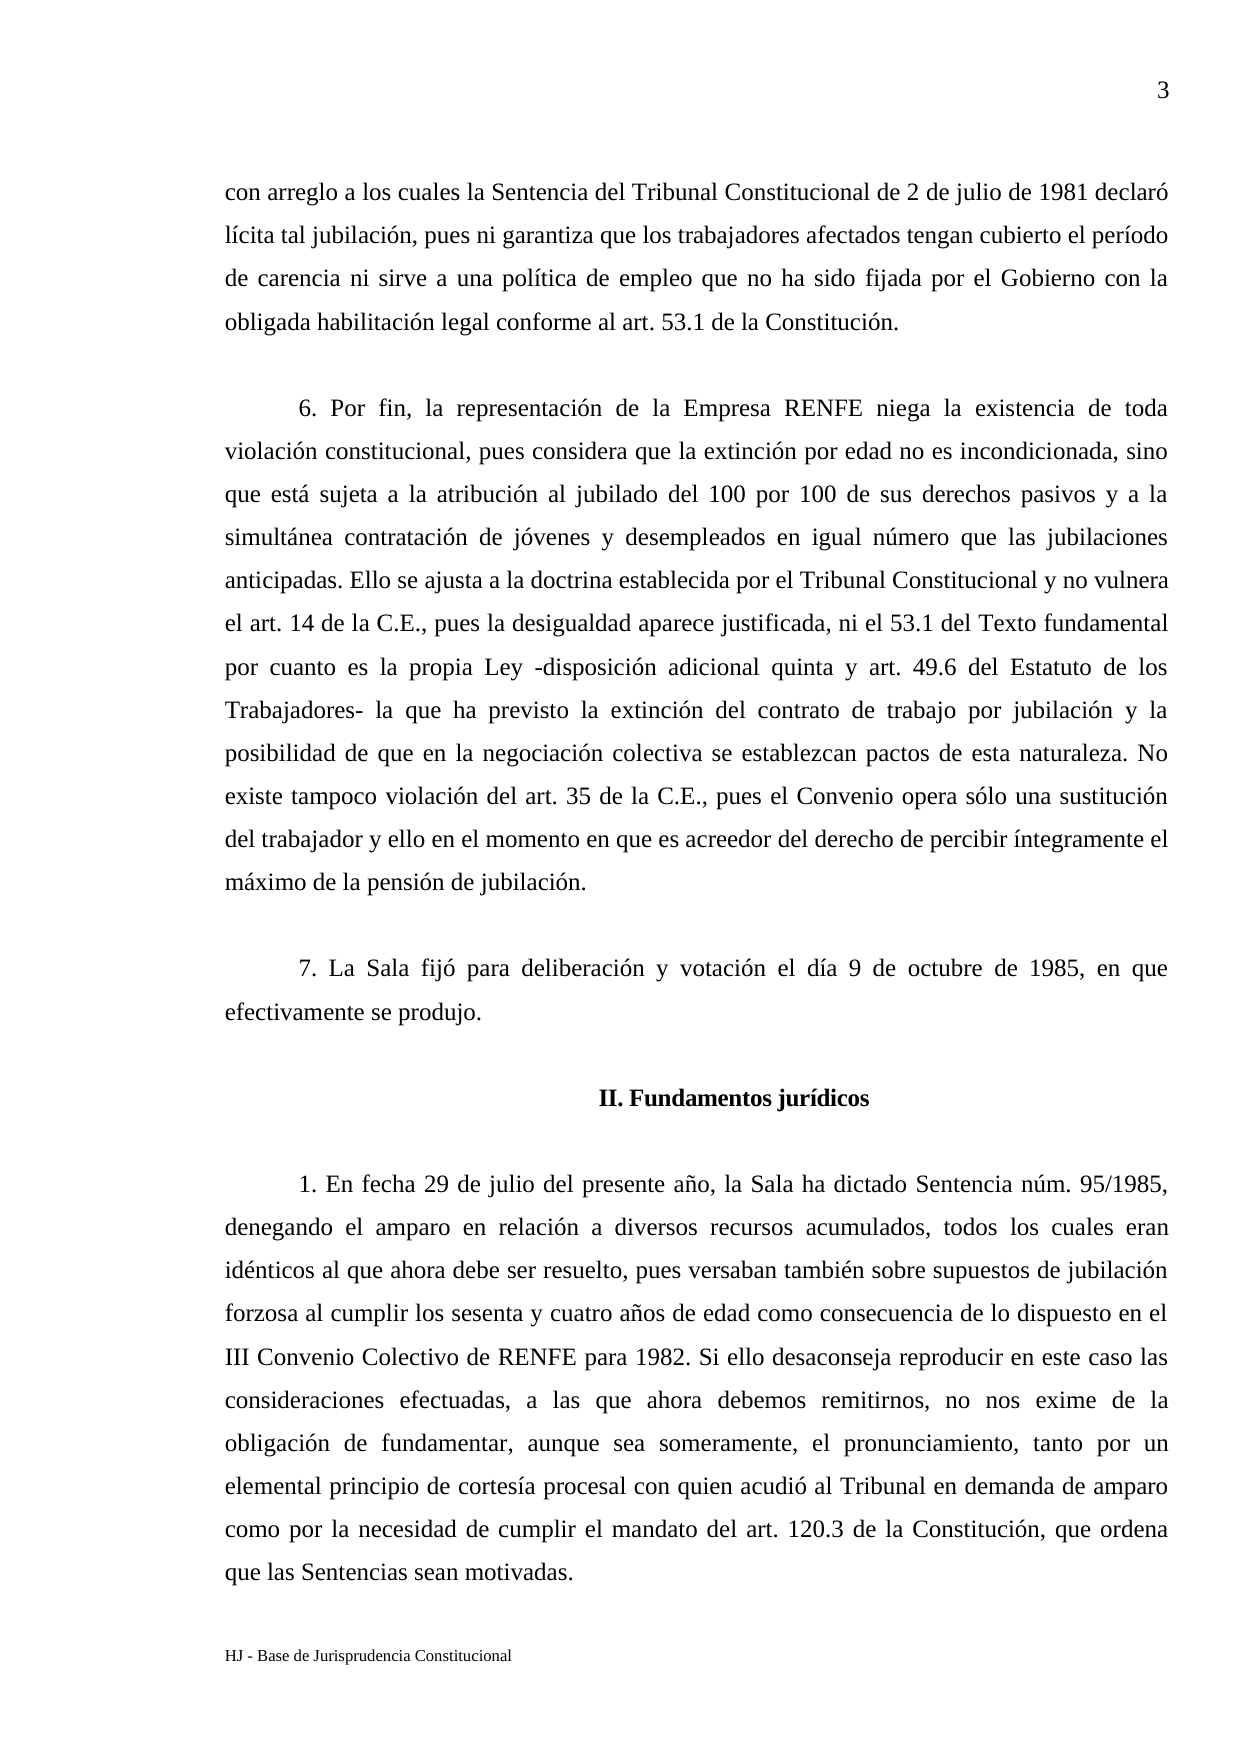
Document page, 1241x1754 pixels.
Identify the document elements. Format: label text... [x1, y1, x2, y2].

text 6. Por fin, la representación de la Empresa RENFE niega la existencia de toda violación constitucional, pues considera que la extinción por edad no es incondicionada, sino que está sujeta a la atribución al jubilado del 100 por 100 de sus derechos pasivos y a la simultánea contratación de jóvenes y desempleados en igual número que las jubilaciones anticipadas. Ello se ajusta a la doctrina establecida por el Tribunal Constitucional y no vulnera el art. 14 de la C.E., pues la desigualdad aparece justificada, ni el 53.1 del Texto fundamental por cuanto es la propia Ley -disposición adicional quinta y art. 49.6 del Estatuto de los Trabajadores- la que ha previsto la extinción del contrato de trabajo por jubilación y la posibilidad de que en la negociación colectiva se establezcan pactos de esta naturaleza. No existe tampoco violación del art. 35 de la C.E., pues el Convenio opera sólo una sustitución del trabajador y ello en el momento en que es acreedor del derecho de percibir íntegramente el máximo de la pensión de jubilación. [224, 393, 1169, 896]
subtitle II. Fundamentos jurídicos [224, 1083, 1169, 1112]
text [224, 177, 1169, 335]
text 1. En fecha 29 de julio del presente año, la Sala ha dictado Sentencia núm. 95/1985, denegando el amparo en relación a diversos recursos acumulados, todos los cuales eran idénticos al que ahora debe ser resuelto, pues versaban también sobre supuestos de jubilación forzosa al cumplir los sesenta y cuatro años de edad como consecuencia de lo dispuesto en el III Convenio Colectivo de RENFE para 1982. Si ello desaconseja reproducir en este caso las consideraciones efectuadas, a las que ahora debemos remitirnos, no nos exime de la obligación de fundamentar, aunque sea someramente, el pronunciamiento, tanto por un elemental principio de cortesía procesal con quien acudió al Tribunal en demanda de amparo como por la necesidad de cumplir el mandato del art. 120.3 de la Constitución, que ordena que las Sentencias sean motivadas. [224, 1169, 1169, 1586]
text 7. La Sala fijó para deliberación y votación el día 9 de octubre de 1985, en que efectivamente se produjo. [224, 953, 1169, 1025]
